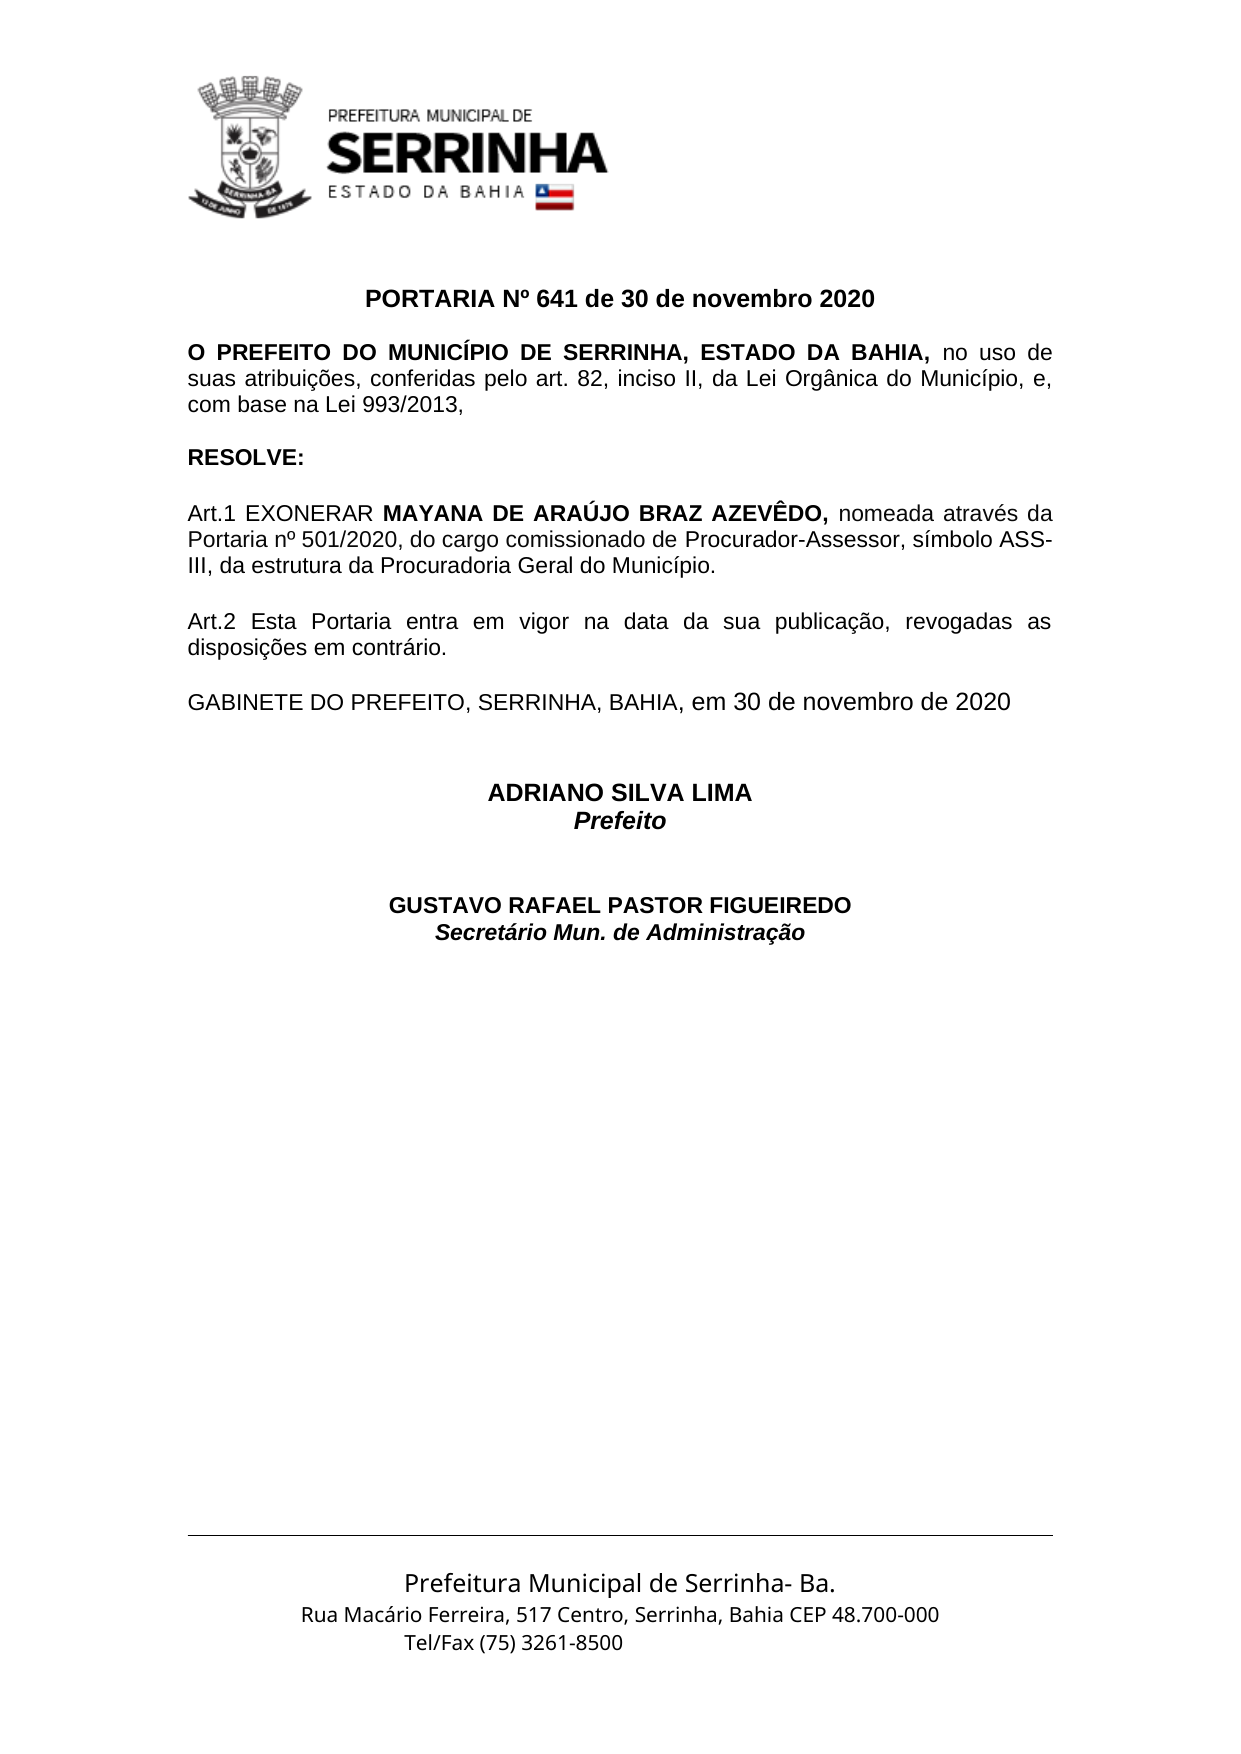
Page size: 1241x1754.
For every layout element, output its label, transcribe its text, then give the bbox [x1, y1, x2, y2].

text ADRIANO SILVA LIMA [187, 777, 1053, 806]
text RESOLVE: [187, 444, 1053, 471]
text GABINETE DO PREFEITO, SERRINHA, BAHIA, em 30 de novembro de 2020 [187, 687, 1053, 716]
picture [187, 73, 609, 222]
text Prefeito [187, 806, 1053, 835]
text PORTARIA Nº 641 de 30 de novembro 2020 [187, 284, 1053, 312]
text O PREFEITO DO MUNICÍPIO DE SERRINHA, ESTADO DA BAHIA, no uso de suas atribuições, conferidas pelo art. 82, inciso II, da Lei Orgânica do Município, e, com base na Lei 993/2013, [187, 339, 1053, 418]
text Art.1 EXONERAR MAYANA DE ARAÚJO BRAZ AZEVÊDO, nomeada através da Portaria nº 501/2020, do cargo comissionado de Procurador-Assessor, símbolo ASS-III, da estrutura da Procuradoria Geral do Município. [187, 500, 1053, 579]
text Art.2 Esta Portaria entra em vigor na data da sua publicação, revogadas as disposições em contrário. [187, 608, 1053, 661]
text GUSTAVO RAFAEL PASTOR FIGUEIREDO [187, 892, 1053, 919]
text Secretário Mun. de Administração [187, 919, 1053, 945]
